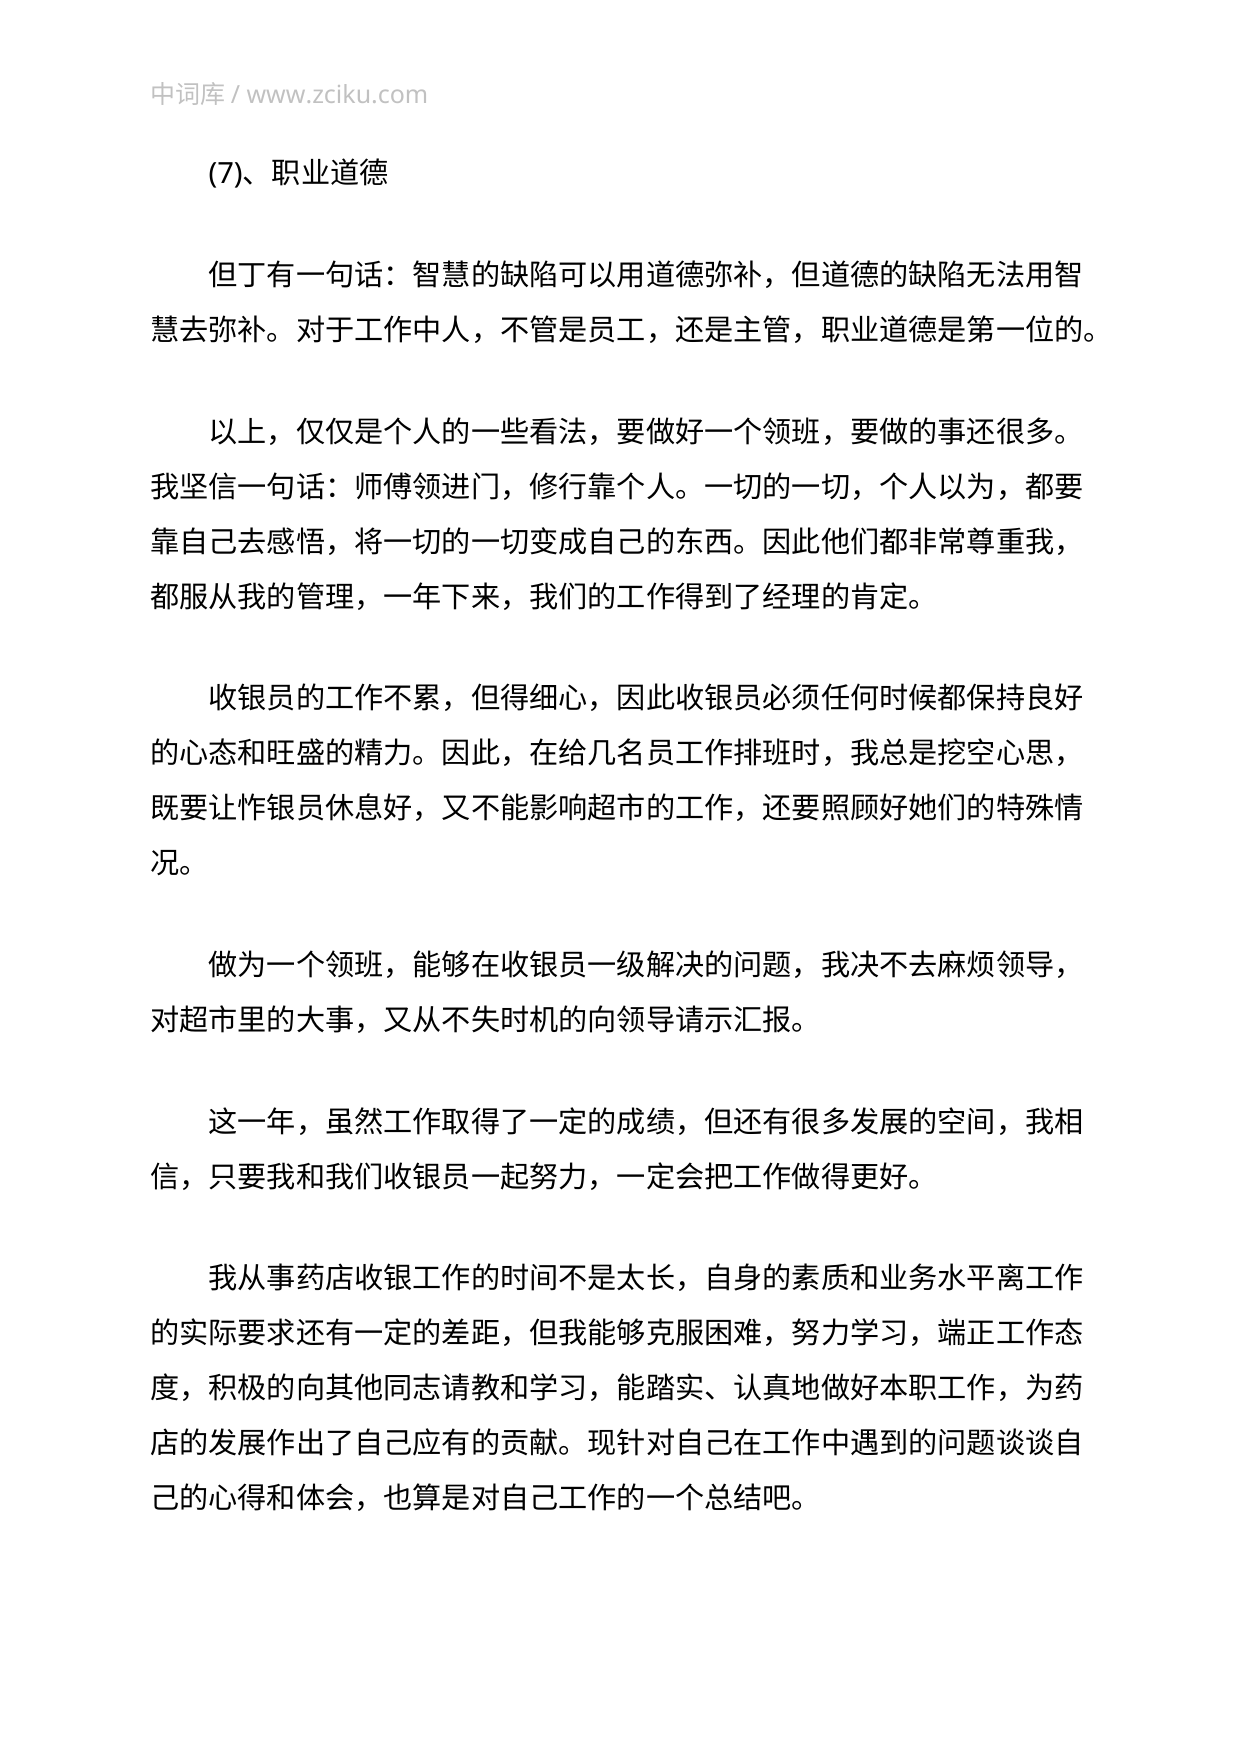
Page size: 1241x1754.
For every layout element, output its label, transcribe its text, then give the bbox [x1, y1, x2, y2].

text 这一年，虽然工作取得了一定的成绩，但还有很多发展的空间，我相信，只要我和我们收银员一起努力，一定会把工作做得更好。 [150, 1098, 1090, 1195]
text 但丁有一句话：智慧的缺陷可以用道德弥补，但道德的缺陷无法用智慧去弥补。对于工作中人，不管是员工，还是主管，职业道德是第一位的。 [150, 252, 1090, 349]
text 我从事药店收银工作的时间不是太长，自身的素质和业务水平离工作的实际要求还有一定的差距，但我能够克服困难，努力学习，端正工作态度，积极的向其他同志请教和学习，能踏实、认真地做好本职工作，为药店的发展作出了自己应有的贡献。现针对自己在工作中遇到的问题谈谈自己的心得和体会，也算是对自己工作的一个总结吧。 [150, 1255, 1090, 1517]
text 以上，仅仅是个人的一些看法，要做好一个领班，要做的事还很多。我坚信一句话：师傅领进门，修行靠个人。一切的一切，个人以为，都要靠自己去感悟，将一切的一切变成自己的东西。因此他们都非常尊重我，都服从我的管理，一年下来，我们的工作得到了经理的肯定。 [150, 409, 1090, 616]
text (7)、职业道德 [150, 150, 1090, 192]
text 收银员的工作不累，但得细心，因此收银员必须任何时候都保持良好的心态和旺盛的精力。因此，在给几名员工作排班时，我总是挖空心思，既要让怍银员休息好，又不能影响超市的工作，还要照顾好她们的特殊情况。 [150, 675, 1090, 882]
text 做为一个领班，能够在收银员一级解决的问题，我决不去麻烦领导，对超市里的大事，又从不失时机的向领导请示汇报。 [150, 942, 1090, 1039]
